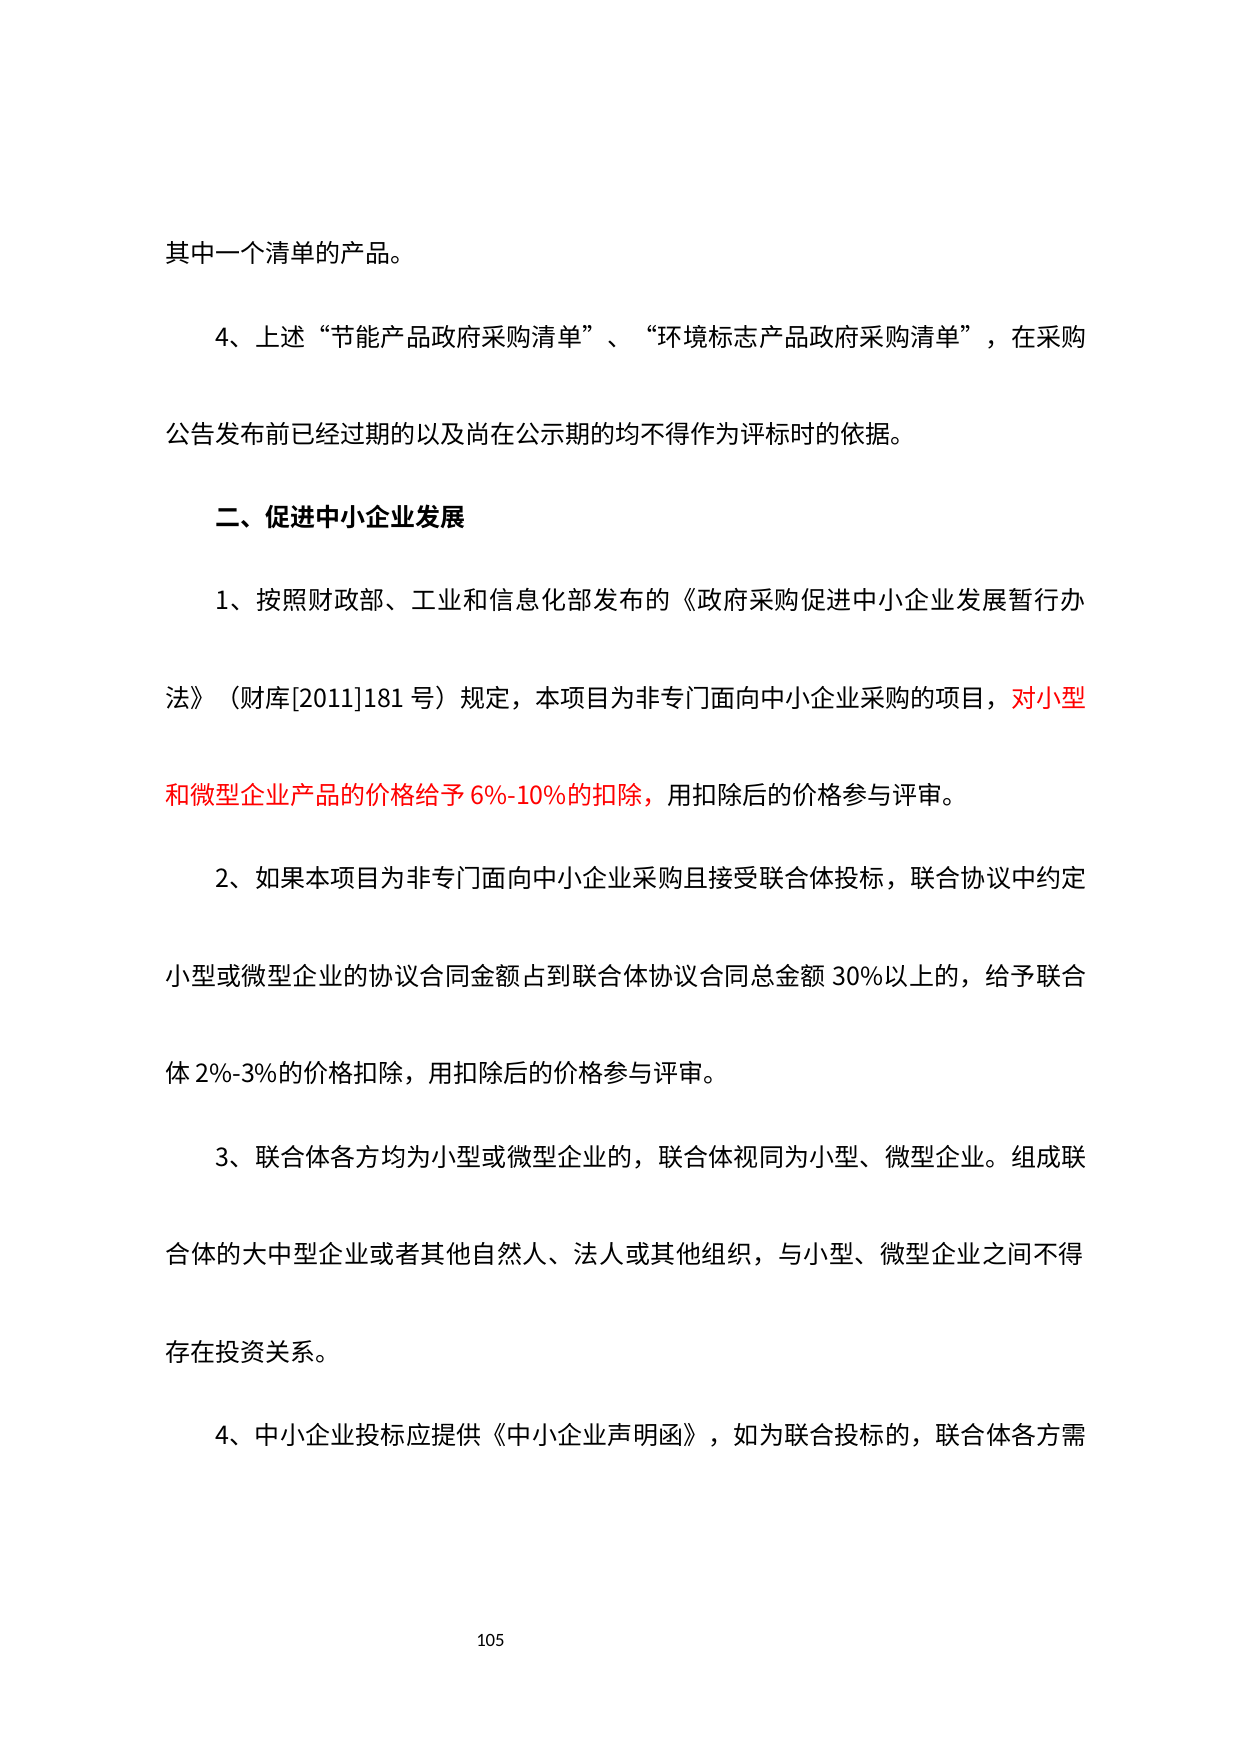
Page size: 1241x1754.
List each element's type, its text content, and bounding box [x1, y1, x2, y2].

text 2、如果本项目为非专门面向中小企业采购且接受联合体投标，联合协议中约定小型或微型企业的协议合同金额占到联合体协议合同总金额30%以上的，给予联合体2%-3%的价格扣除，用扣除后的价格参与评审。 [165, 844, 1087, 1104]
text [165, 219, 1087, 284]
text 二、促进中小企业发展 [165, 483, 1087, 548]
text 1、按照财政部、工业和信息化部发布的《政府采购促进中小企业发展暂行办法》（财库[2011]181号）规定，本项目为非专门面向中小企业采购的项目，对小型和微型企业产品的价格给予6%-10%的扣除，用扣除后的价格参与评审。 [165, 566, 1087, 826]
text 3、联合体各方均为小型或微型企业的，联合体视同为小型、微型企业。组成联合体的大中型企业或者其他自然人、法人或其他组织，与小型、微型企业之间不得存在投资关系。 [165, 1123, 1087, 1383]
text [165, 1401, 1087, 1466]
text 4、上述“节能产品政府采购清单”、“环境标志产品政府采购清单”，在采购公告发布前已经过期的以及尚在公示期的均不得作为评标时的依据。 [165, 303, 1087, 465]
